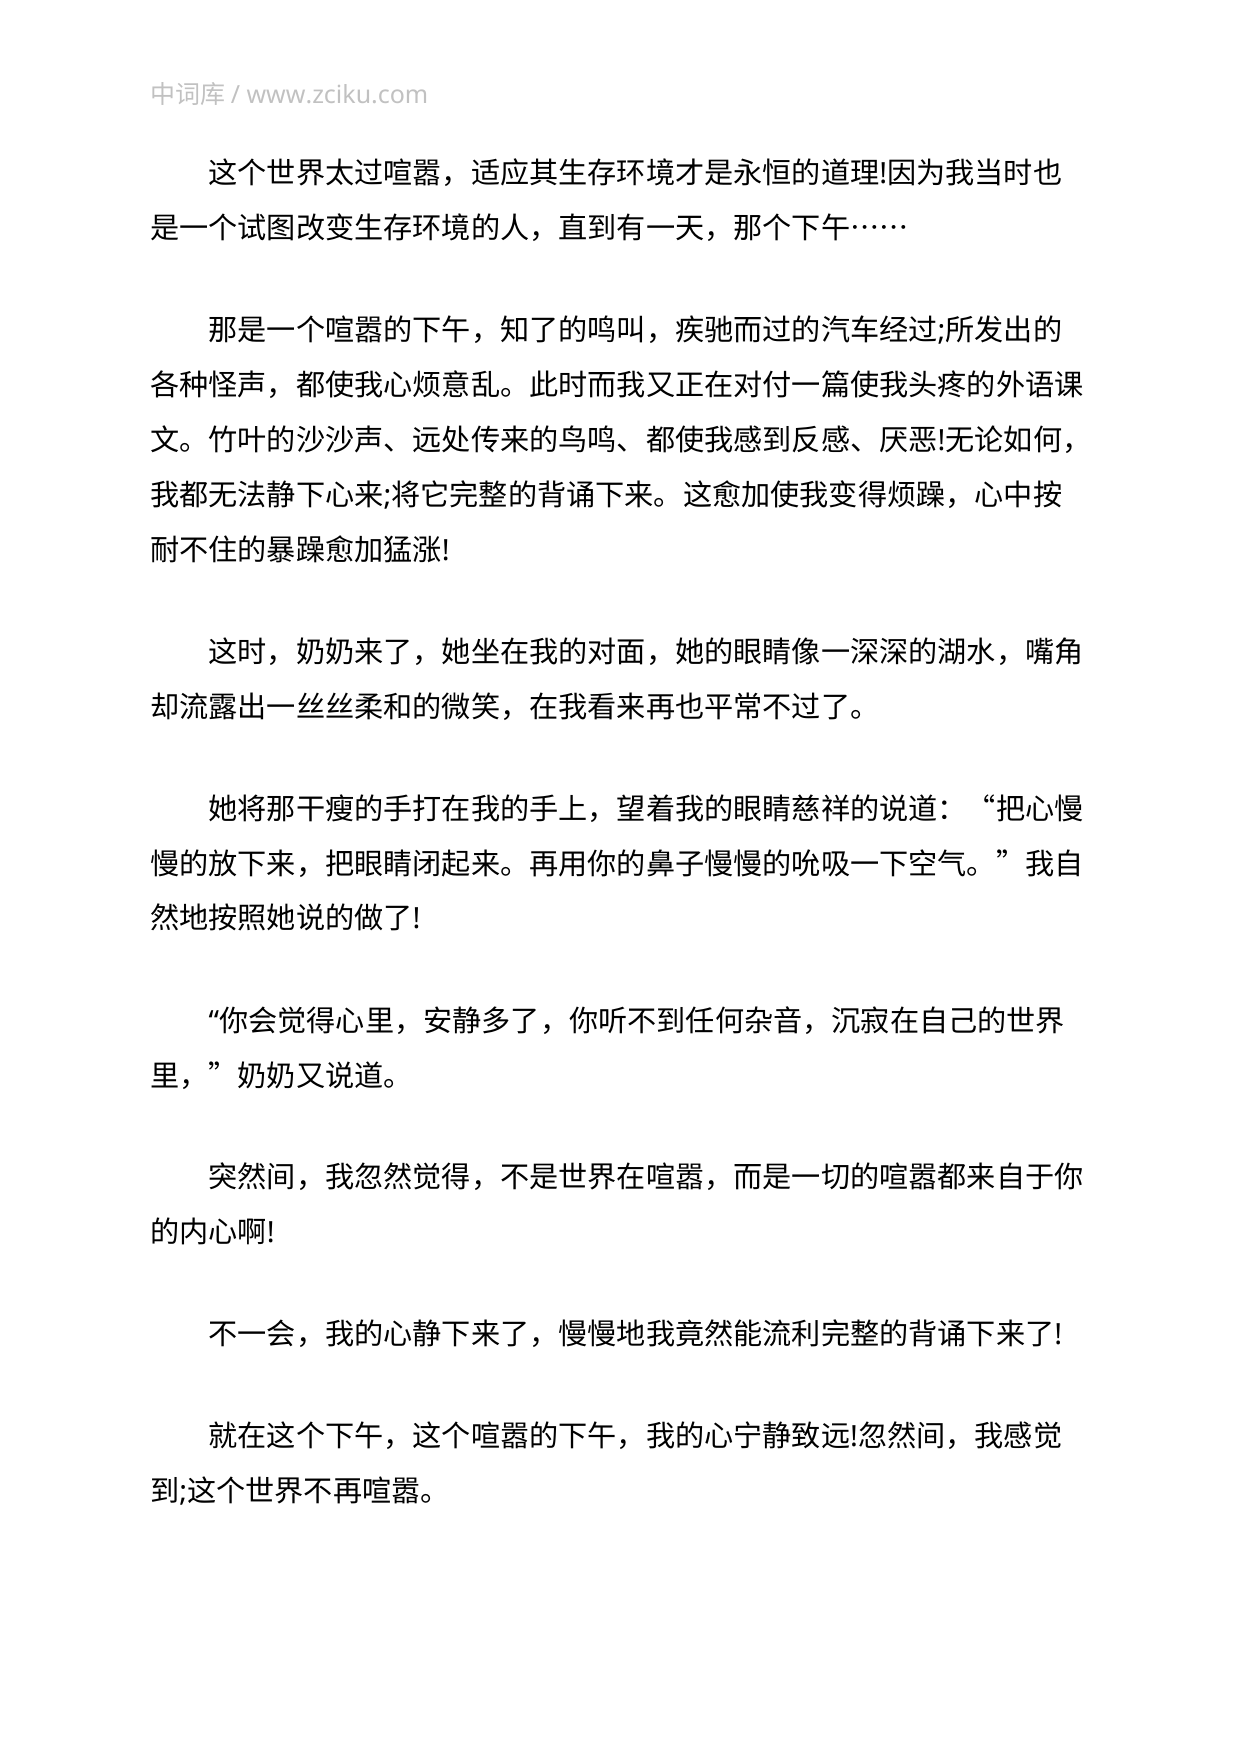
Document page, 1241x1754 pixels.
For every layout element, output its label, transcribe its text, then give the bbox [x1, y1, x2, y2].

text 就在这个下午，这个喧嚣的下午，我的心宁静致远!忽然间，我感觉到;这个世界不再喧嚣。 [150, 1413, 1090, 1510]
text 突然间，我忽然觉得，不是世界在喧嚣，而是一切的喧嚣都来自于你的内心啊! [150, 1154, 1090, 1251]
text 那是一个喧嚣的下午，知了的鸣叫，疾驰而过的汽车经过;所发出的各种怪声，都使我心烦意乱。此时而我又正在对付一篇使我头疼的外语课文。竹叶的沙沙声、远处传来的鸟鸣、都使我感到反感、厌恶!无论如何，我都无法静下心来;将它完整的背诵下来。这愈加使我变得烦躁，心中按耐不住的暴躁愈加猛涨! [150, 307, 1090, 569]
text 这个世界太过喧嚣，适应其生存环境才是永恒的道理!因为我当时也是一个试图改变生存环境的人，直到有一天，那个下午…… [150, 150, 1090, 247]
text 这时，奶奶来了，她坐在我的对面，她的眼睛像一深深的湖水，嘴角却流露出一丝丝柔和的微笑，在我看来再也平常不过了。 [150, 629, 1090, 726]
text 她将那干瘦的手打在我的手上，望着我的眼睛慈祥的说道：“把心慢慢的放下来，把眼睛闭起来。再用你的鼻子慢慢的吮吸一下空气。”我自然地按照她说的做了! [150, 785, 1090, 937]
text “你会觉得心里，安静多了，你听不到任何杂音，沉寂在自己的世界里，”奶奶又说道。 [150, 997, 1090, 1094]
text 不一会，我的心静下来了，慢慢地我竟然能流利完整的背诵下来了! [150, 1311, 1090, 1353]
